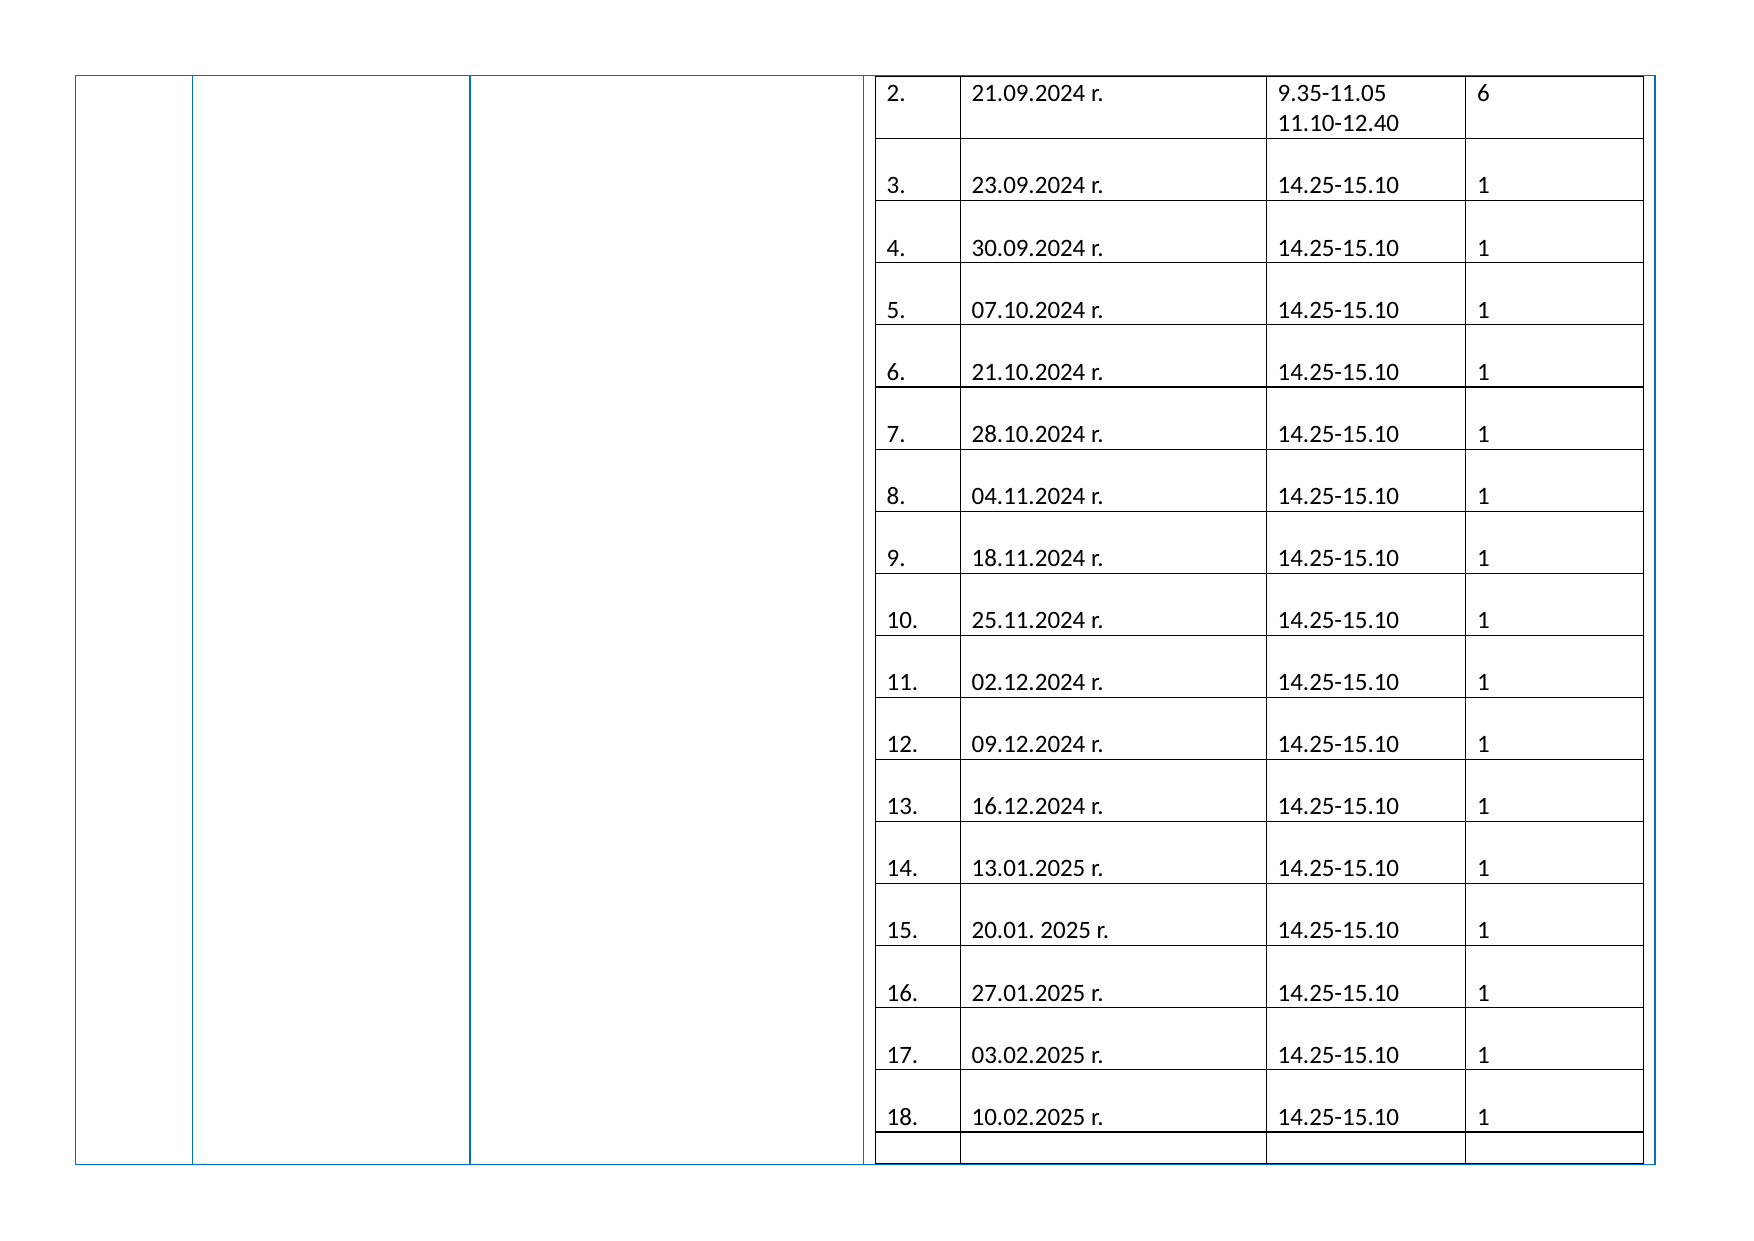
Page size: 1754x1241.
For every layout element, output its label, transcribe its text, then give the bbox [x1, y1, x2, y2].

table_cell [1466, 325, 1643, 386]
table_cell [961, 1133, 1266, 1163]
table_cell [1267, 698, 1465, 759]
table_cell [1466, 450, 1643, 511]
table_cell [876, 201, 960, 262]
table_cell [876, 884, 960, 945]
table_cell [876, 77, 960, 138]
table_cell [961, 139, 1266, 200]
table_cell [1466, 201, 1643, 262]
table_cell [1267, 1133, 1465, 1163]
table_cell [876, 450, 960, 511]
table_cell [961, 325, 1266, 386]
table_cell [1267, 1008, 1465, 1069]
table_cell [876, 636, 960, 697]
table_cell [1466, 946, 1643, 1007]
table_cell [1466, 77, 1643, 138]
table_cell 3 [76, 76, 192, 1164]
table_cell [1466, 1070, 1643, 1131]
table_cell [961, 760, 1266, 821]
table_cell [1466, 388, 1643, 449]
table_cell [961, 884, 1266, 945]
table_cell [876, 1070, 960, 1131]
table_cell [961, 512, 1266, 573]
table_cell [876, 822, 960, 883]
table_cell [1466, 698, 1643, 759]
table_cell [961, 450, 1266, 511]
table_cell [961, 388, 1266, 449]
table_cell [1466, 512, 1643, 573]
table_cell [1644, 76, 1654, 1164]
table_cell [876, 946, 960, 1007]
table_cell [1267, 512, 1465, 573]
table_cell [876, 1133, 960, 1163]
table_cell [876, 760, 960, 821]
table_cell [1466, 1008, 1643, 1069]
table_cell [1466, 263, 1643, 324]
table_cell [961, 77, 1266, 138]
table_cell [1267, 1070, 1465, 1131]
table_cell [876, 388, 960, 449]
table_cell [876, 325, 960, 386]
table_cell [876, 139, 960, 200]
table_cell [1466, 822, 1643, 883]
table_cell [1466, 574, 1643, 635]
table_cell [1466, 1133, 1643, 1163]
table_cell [193, 76, 469, 1164]
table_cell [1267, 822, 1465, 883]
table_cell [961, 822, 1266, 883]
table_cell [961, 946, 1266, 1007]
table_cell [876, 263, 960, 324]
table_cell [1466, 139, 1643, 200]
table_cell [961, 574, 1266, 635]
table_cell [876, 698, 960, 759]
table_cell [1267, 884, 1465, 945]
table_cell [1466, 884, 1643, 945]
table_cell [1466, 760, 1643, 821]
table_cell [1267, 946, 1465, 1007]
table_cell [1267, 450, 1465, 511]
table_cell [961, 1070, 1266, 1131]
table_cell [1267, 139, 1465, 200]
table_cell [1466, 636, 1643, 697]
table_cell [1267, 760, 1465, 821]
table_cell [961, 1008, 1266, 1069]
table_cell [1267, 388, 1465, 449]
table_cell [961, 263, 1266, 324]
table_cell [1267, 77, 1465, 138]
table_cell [471, 76, 863, 1164]
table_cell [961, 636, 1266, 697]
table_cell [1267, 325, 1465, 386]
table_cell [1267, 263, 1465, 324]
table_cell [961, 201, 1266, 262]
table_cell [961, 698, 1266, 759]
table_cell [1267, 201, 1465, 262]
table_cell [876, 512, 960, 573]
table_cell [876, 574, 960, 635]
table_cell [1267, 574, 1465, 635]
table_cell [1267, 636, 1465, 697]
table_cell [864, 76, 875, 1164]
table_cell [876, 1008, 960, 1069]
